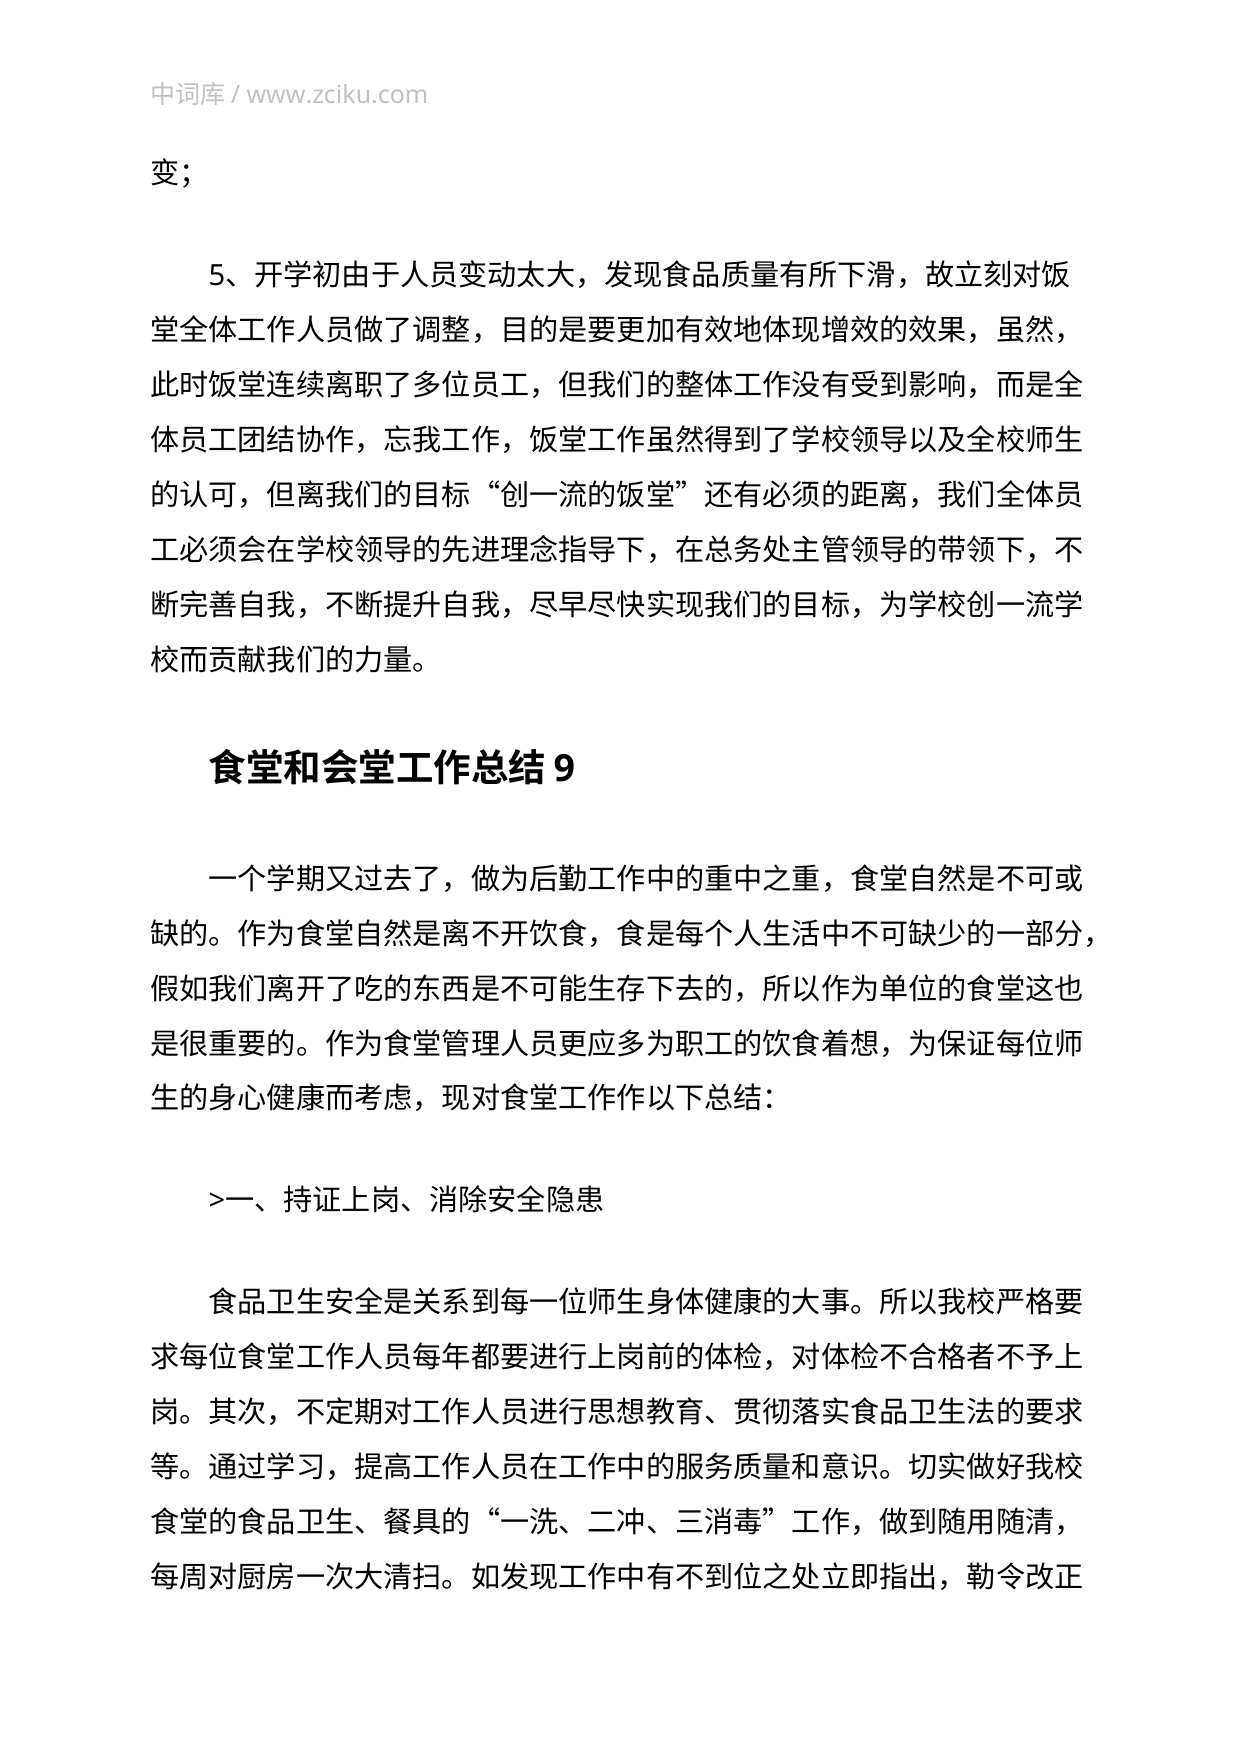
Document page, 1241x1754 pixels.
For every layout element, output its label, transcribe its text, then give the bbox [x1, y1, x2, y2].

text 食堂和会堂工作总结9 [150, 738, 1090, 792]
text 一个学期又过去了，做为后勤工作中的重中之重，食堂自然是不可或缺的。作为食堂自然是离不开饮食，食是每个人生活中不可缺少的一部分，假如我们离开了吃的东西是不可能生存下去的，所以作为单位的食堂这也是很重要的。作为食堂管理人员更应多为职工的饮食着想，为保证每位师生的身心健康而考虑，现对食堂工作作以下总结： [150, 856, 1090, 1117]
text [150, 1279, 1090, 1596]
text 5、开学初由于人员变动太大，发现食品质量有所下滑，故立刻对饭堂全体工作人员做了调整，目的是要更加有效地体现增效的效果，虽然，此时饭堂连续离职了多位员工，但我们的整体工作没有受到影响，而是全体员工团结协作，忘我工作，饭堂工作虽然得到了学校领导以及全校师生的认可，但离我们的目标“创一流的饭堂”还有必须的距离，我们全体员工必须会在学校领导的先进理念指导下，在总务处主管领导的带领下，不断完善自我，不断提升自我，尽早尽快实现我们的目标，为学校创一流学校而贡献我们的力量。 [150, 252, 1090, 678]
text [150, 150, 1090, 192]
text >一、持证上岗、消除安全隐患 [150, 1177, 1090, 1219]
